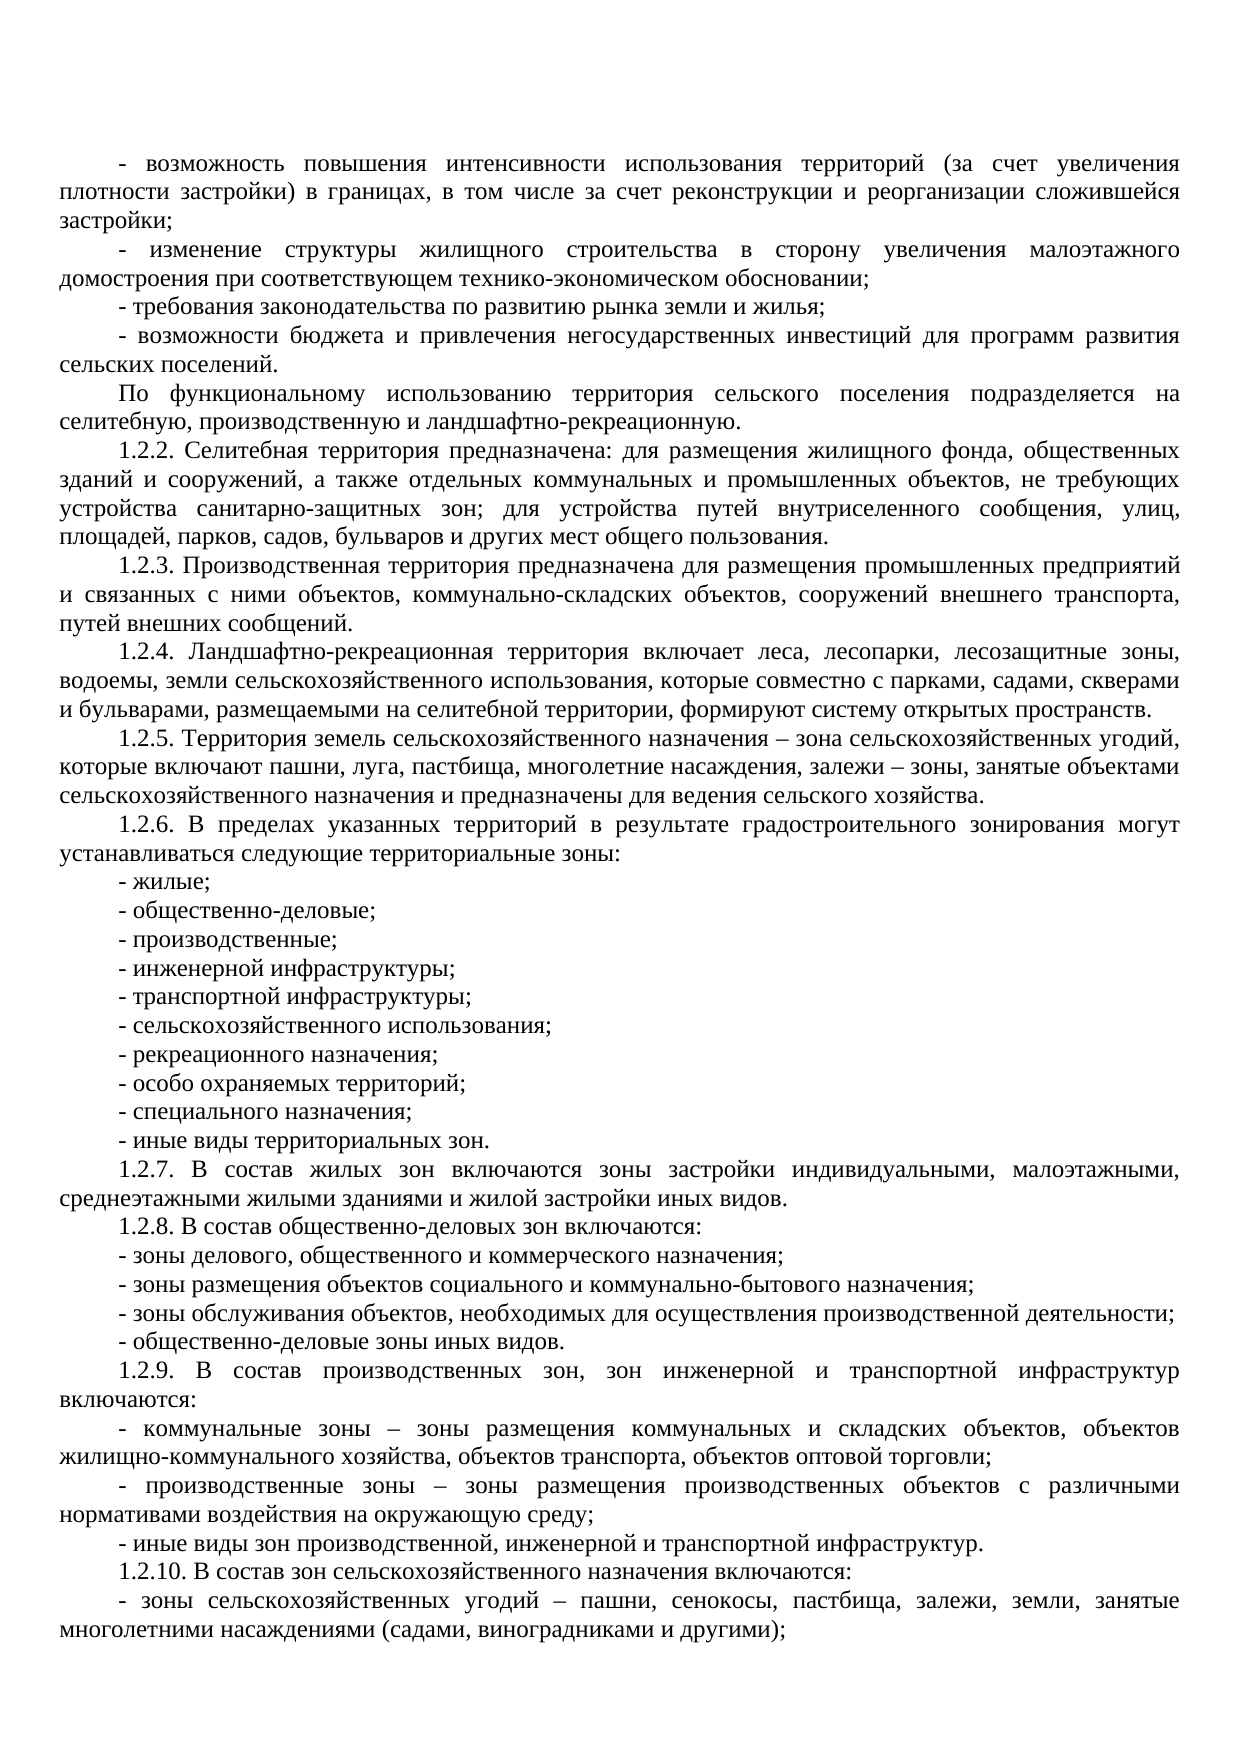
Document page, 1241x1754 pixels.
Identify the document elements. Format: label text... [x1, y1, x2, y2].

text - рекреационного назначения; [59, 1039, 1181, 1068]
text - зоны делового, общественного и коммерческого назначения; [59, 1240, 1181, 1269]
text 1.2.5. Территория земель сельскохозяйственного назначения – зона сельскохозяйственных угодий, которые включают пашни, луга, пастбища, многолетние насаждения, залежи – зоны, занятые объектами сельскохозяйственного назначения и предназначены для ведения сельского хозяйства. [59, 723, 1181, 809]
text - иные виды зон производственной, инженерной и транспортной инфраструктур. [59, 1528, 1181, 1556]
text 1.2.2. Селитебная территория предназначена: для размещения жилищного фонда, общественных зданий и сооружений, а также отдельных коммунальных и промышленных объектов, не требующих устройства санитарно-защитных зон; для устройства путей внутриселенного сообщения, улиц, площадей, парков, садов, бульваров и других мест общего пользования. [59, 435, 1181, 550]
text 1.2.9. В состав производственных зон, зон инженерной и транспортной инфраструктур включаются: [59, 1355, 1181, 1413]
text - зоны обслуживания объектов, необходимых для осуществления производственной деятельности; [59, 1298, 1181, 1326]
text 1.2.8. В состав общественно-деловых зон включаются: [59, 1211, 1181, 1240]
text - зоны сельскохозяйственных угодий – пашни, сенокосы, пастбища, залежи, земли, занятые многолетними насаждениями (садами, виноградниками и другими); [59, 1585, 1181, 1643]
text 1.2.10. В состав зон сельскохозяйственного назначения включаются: [59, 1556, 1181, 1585]
text - производственные зоны – зоны размещения производственных объектов с различными нормативами воздействия на окружающую среду; [59, 1470, 1181, 1528]
text - коммунальные зоны – зоны размещения коммунальных и складских объектов, объектов жилищно-коммунального хозяйства, объектов транспорта, объектов оптовой торговли; [59, 1413, 1181, 1470]
text По функциональному использованию территория сельского поселения подразделяется на селитебную, производственную и ландшафтно-рекреационную. [59, 378, 1181, 435]
text - изменение структуры жилищного строительства в сторону увеличения малоэтажного домостроения при соответствующем технико-экономическом обосновании; [59, 234, 1181, 291]
text - общественно-деловые зоны иных видов. [59, 1326, 1181, 1355]
text - специального назначения; [59, 1096, 1181, 1125]
text - возможности бюджета и привлечения негосударственных инвестиций для программ развития сельских поселений. [59, 320, 1181, 378]
text 1.2.7. В состав жилых зон включаются зоны застройки индивидуальными, малоэтажными, среднеэтажными жилыми зданиями и жилой застройки иных видов. [59, 1154, 1181, 1211]
text - зоны размещения объектов социального и коммунально-бытового назначения; [59, 1269, 1181, 1298]
text 1.2.4. Ландшафтно-рекреационная территория включает леса, лесопарки, лесозащитные зоны, водоемы, земли сельскохозяйственного использования, которые совместно с парками, садами, скверами и бульварами, размещаемыми на селитебной территории, формируют систему открытых пространств. [59, 636, 1181, 723]
text - требования законодательства по развитию рынка земли и жилья; [59, 291, 1181, 320]
text - общественно-деловые; [59, 895, 1181, 924]
text 1.2.3. Производственная территория предназначена для размещения промышленных предприятий и связанных с ними объектов, коммунально-складских объектов, сооружений внешнего транспорта, путей внешних сообщений. [59, 550, 1181, 636]
text - производственные; [59, 924, 1181, 953]
text - иные виды территориальных зон. [59, 1125, 1181, 1154]
text - сельскохозяйственного использования; [59, 1010, 1181, 1039]
text 1.2.6. В пределах указанных территорий в результате градостроительного зонирования могут устанавливаться следующие территориальные зоны: [59, 809, 1181, 866]
text - возможность повышения интенсивности использования территорий (за счет увеличения плотности застройки) в границах, в том числе за счет реконструкции и реорганизации сложившейся застройки; [59, 148, 1181, 234]
text - инженерной инфраструктуры; [59, 953, 1181, 981]
text - жилые; [59, 866, 1181, 895]
text - особо охраняемых территорий; [59, 1068, 1181, 1096]
text - транспортной инфраструктуры; [59, 981, 1181, 1010]
